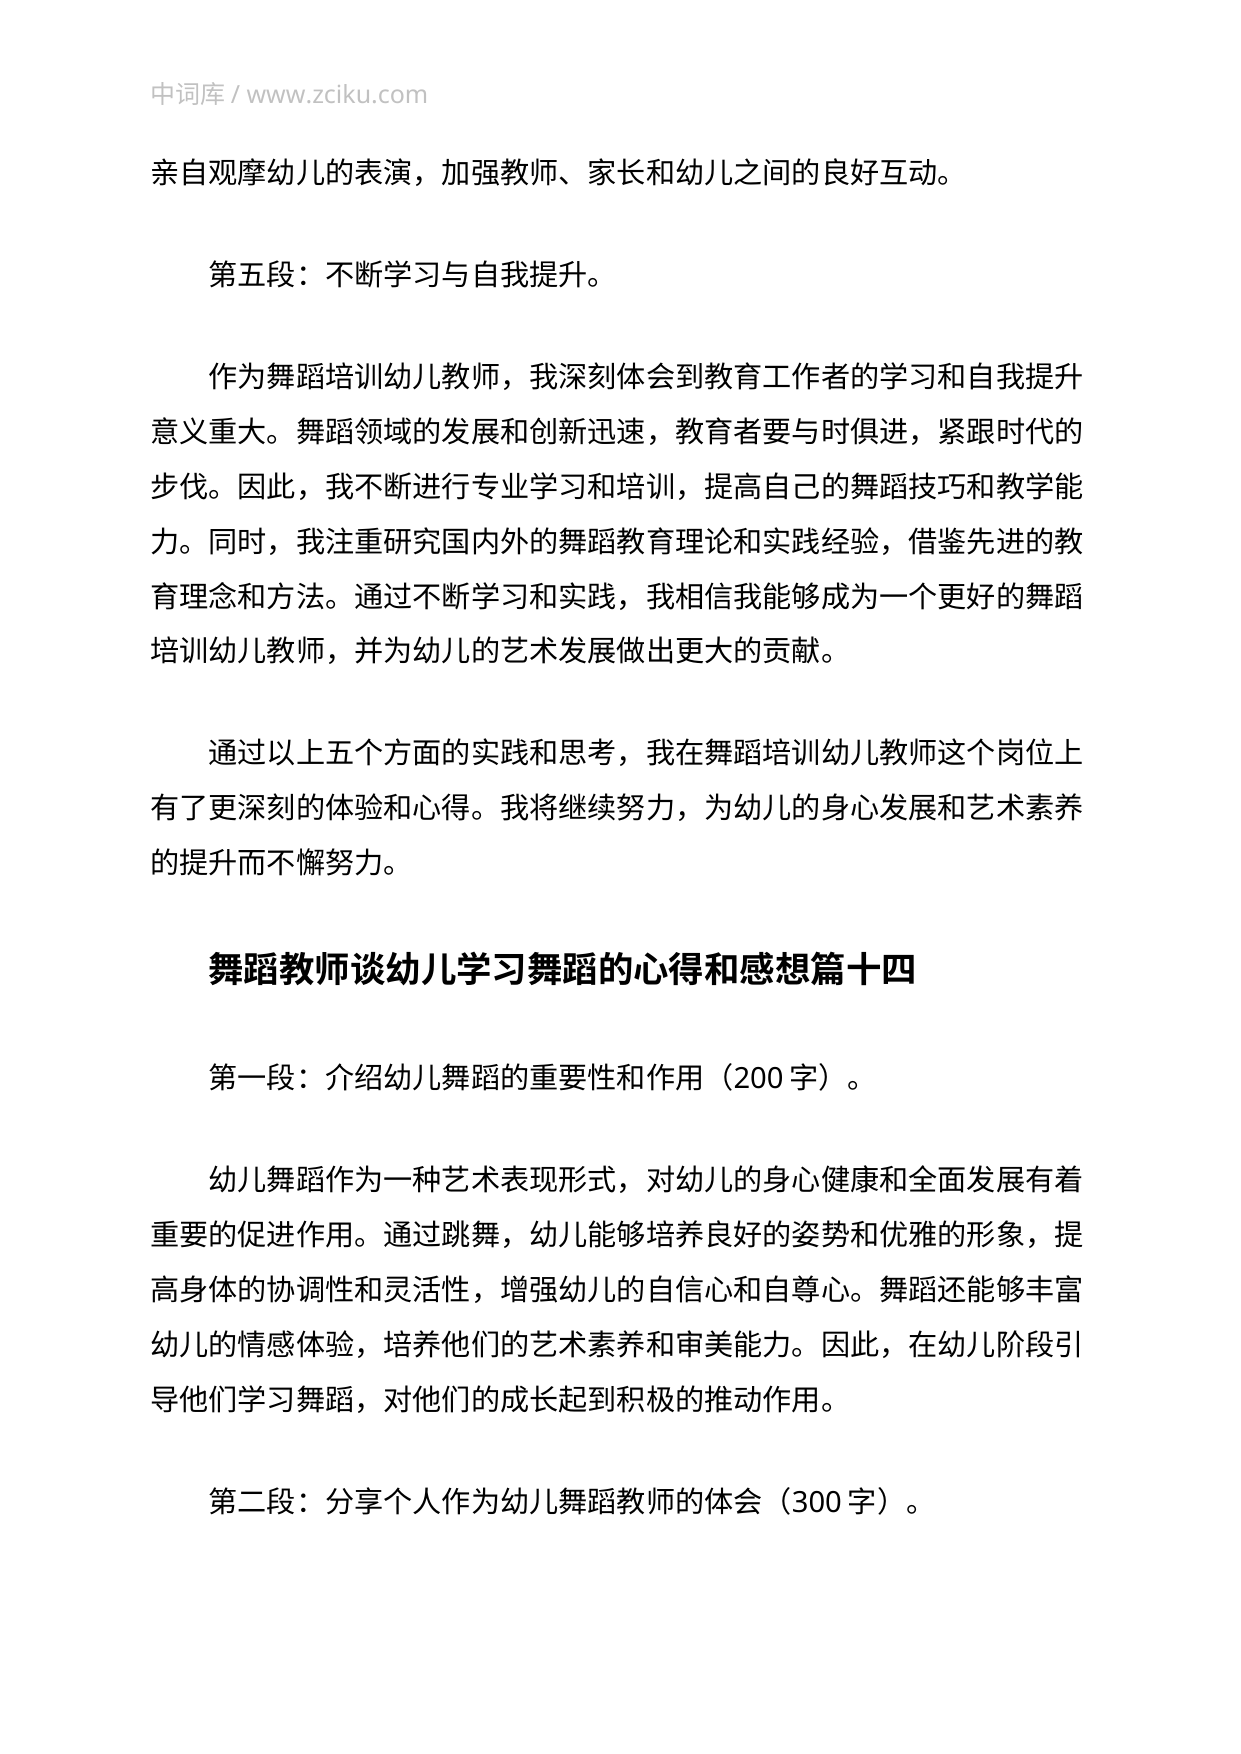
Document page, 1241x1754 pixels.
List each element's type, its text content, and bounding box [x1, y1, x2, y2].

text 作为舞蹈培训幼儿教师，我深刻体会到教育工作者的学习和自我提升意义重大。舞蹈领域的发展和创新迅速，教育者要与时俱进，紧跟时代的步伐。因此，我不断进行专业学习和培训，提高自己的舞蹈技巧和教学能力。同时，我注重研究国内外的舞蹈教育理论和实践经验，借鉴先进的教育理念和方法。通过不断学习和实践，我相信我能够成为一个更好的舞蹈培训幼儿教师，并为幼儿的艺术发展做出更大的贡献。 [150, 353, 1090, 670]
text 第五段：不断学习与自我提升。 [150, 252, 1090, 294]
text 第二段：分享个人作为幼儿舞蹈教师的体会（300字）。 [150, 1478, 1090, 1521]
text 第一段：介绍幼儿舞蹈的重要性和作用（200字）。 [150, 1055, 1090, 1097]
text 幼儿舞蹈作为一种艺术表现形式，对幼儿的身心健康和全面发展有着重要的促进作用。通过跳舞，幼儿能够培养良好的姿势和优雅的形象，提高身体的协调性和灵活性，增强幼儿的自信心和自尊心。舞蹈还能够丰富幼儿的情感体验，培养他们的艺术素养和审美能力。因此，在幼儿阶段引导他们学习舞蹈，对他们的成长起到积极的推动作用。 [150, 1157, 1090, 1419]
text 舞蹈教师谈幼儿学习舞蹈的心得和感想篇十四 [150, 941, 1090, 993]
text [150, 150, 1090, 192]
text 通过以上五个方面的实践和思考，我在舞蹈培训幼儿教师这个岗位上有了更深刻的体验和心得。我将继续努力，为幼儿的身心发展和艺术素养的提升而不懈努力。 [150, 730, 1090, 882]
